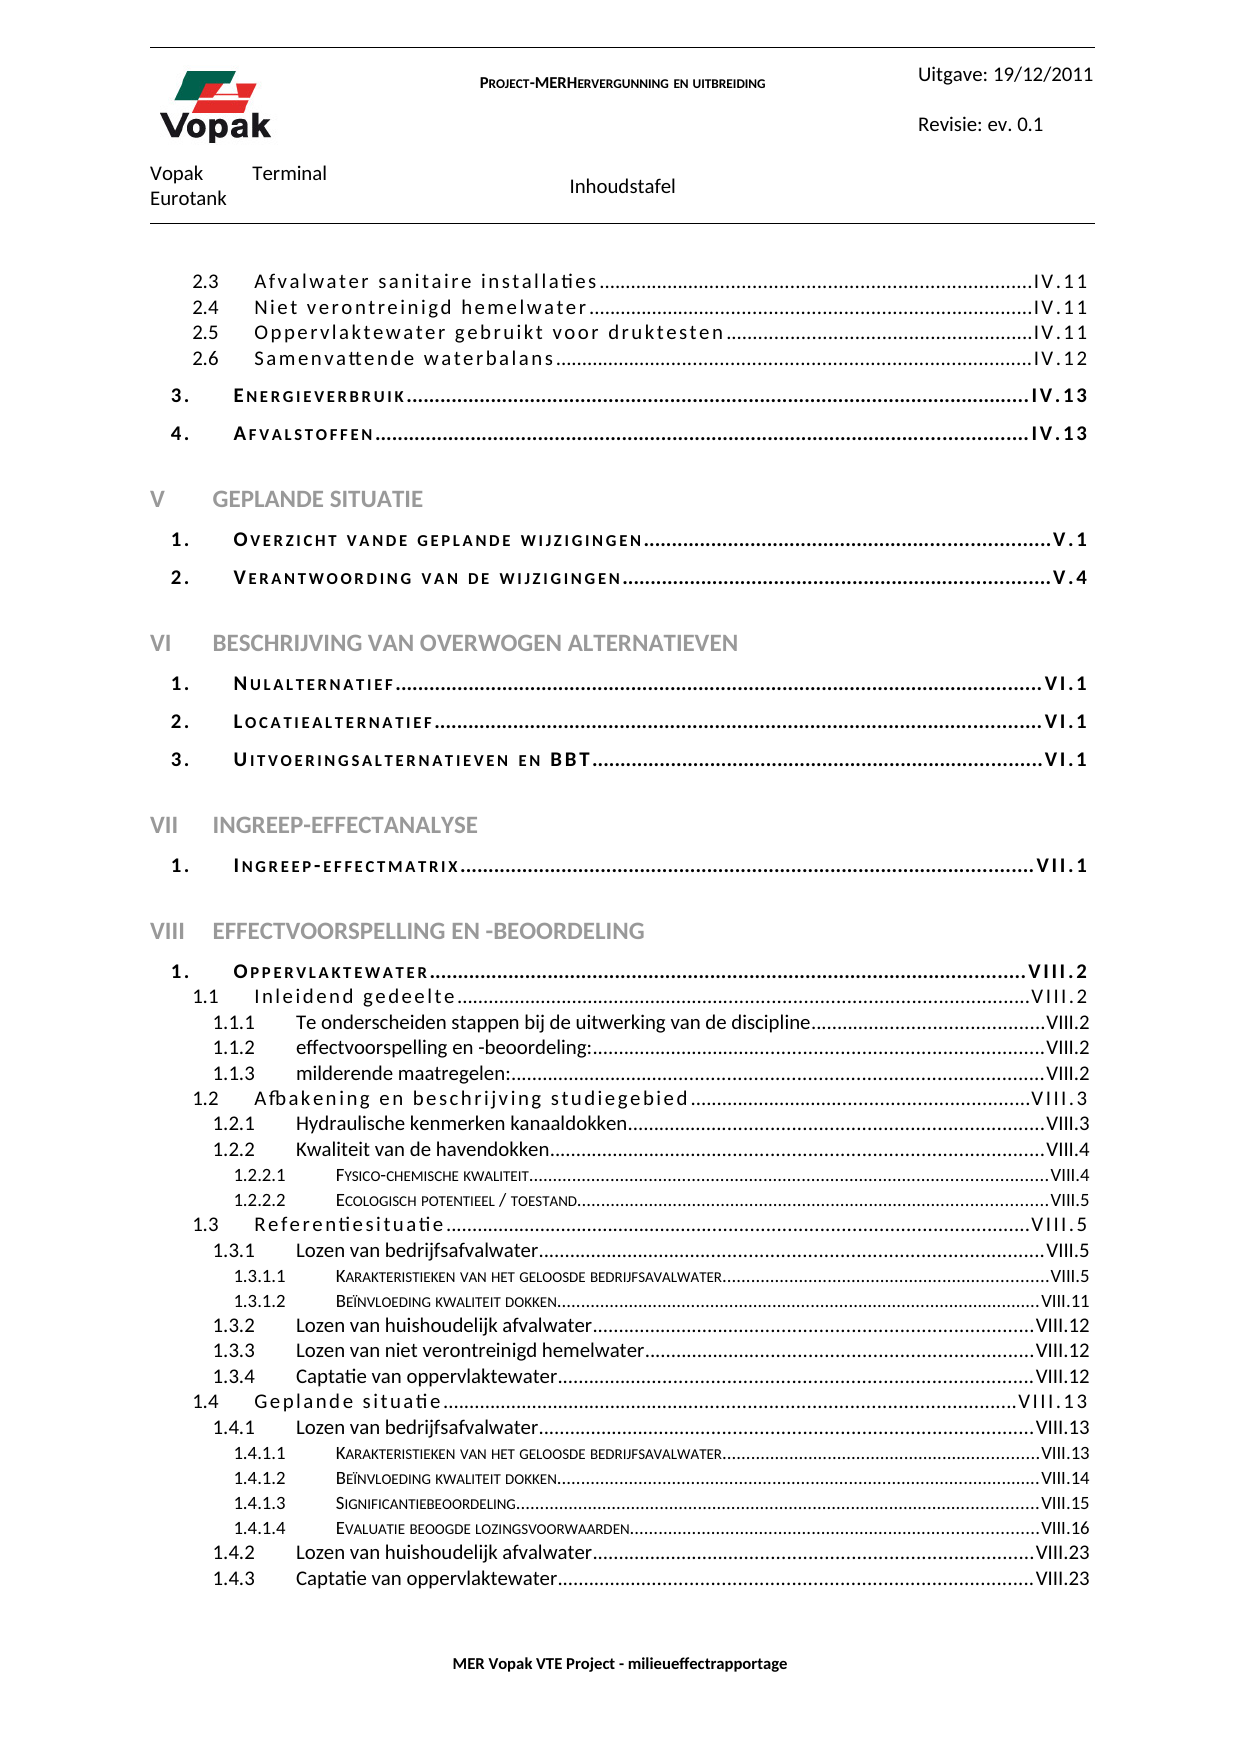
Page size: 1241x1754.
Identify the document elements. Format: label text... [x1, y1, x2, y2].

text 1.2.2 Kwaliteit van de havendokken VIII.4 [212, 1136, 1090, 1161]
text 1.2.2.2 Ecologisch potentieel / toestand VIII.5 [233, 1186, 1090, 1211]
text 1.3.3 Lozen van niet verontreinigd hemelwater VIII.12 [212, 1338, 1090, 1363]
text 1.2.1 Hydraulische kenmerken kanaaldokken VIII.3 [212, 1111, 1090, 1136]
text 1.4.1.2 Beïnvloeding kwaliteit dokken VIII.14 [233, 1464, 1090, 1489]
text 2. Verantwoording van de wijzigingen V.4 [171, 564, 1090, 590]
text 1.2 Afbakening en beschrijving studiegebied VIII.3 [192, 1085, 1090, 1111]
text VII ingreep-effectanalyse [150, 809, 1090, 840]
text 1. Overzicht vande geplande wijzigingen V.1 [171, 527, 1090, 552]
text 3. Energieverbruik IV.13 [171, 383, 1090, 408]
text 2.3 Afvalwater sanitaire installaties IV.11 [192, 268, 1090, 294]
text 1.4.2 Lozen van huishoudelijk afvalwater VIII.23 [212, 1539, 1090, 1565]
text 1. Ingreep-effectmatrix VII.1 [171, 852, 1090, 878]
text VI Beschrijving van overwogen alternatieven [150, 627, 1090, 658]
text VIII Effectvoorspelling en -beoordeling [150, 915, 1090, 946]
picture [150, 60, 278, 148]
text 1.3.1 Lozen van bedrijfsafvalwater VIII.5 [212, 1237, 1090, 1262]
text 1.2.2.1 Fysico-chemische kwaliteit VIII.4 [233, 1161, 1090, 1186]
text 1.3 Referentiesituatie VIII.5 [192, 1211, 1090, 1237]
text 1.1.1 Te onderscheiden stappen bij de uitwerking van de discipline VIII.2 [212, 1009, 1090, 1034]
text 1.4.3 Captatie van oppervlaktewater VIII.23 [212, 1565, 1090, 1590]
text 1.4.1.1 Karakteristieken van het geloosde bedrijfsavalwater VIII.13 [233, 1439, 1090, 1464]
text 1.3.1.2 Beïnvloeding kwaliteit dokken VIII.11 [233, 1287, 1090, 1312]
text 1.4.1.3 Significantiebeoordeling VIII.15 [233, 1489, 1090, 1514]
text 1.1 Inleidend gedeelte VIII.2 [192, 983, 1090, 1009]
text 4. Afvalstoffen IV.13 [171, 421, 1090, 446]
text 1. Nulalternatief VI.1 [171, 670, 1090, 696]
text 1.4.1.4 Evaluatie beoogde lozingsvoorwaarden VIII.16 [233, 1514, 1090, 1539]
text 3. Uitvoeringsalternatieven en BBT VI.1 [171, 746, 1090, 772]
text 1.1.2 effectvoorspelling en -beoordeling: VIII.2 [212, 1034, 1090, 1060]
text 1.3.2 Lozen van huishoudelijk afvalwater VIII.12 [212, 1312, 1090, 1338]
text 1.4.1 Lozen van bedrijfsafvalwater VIII.13 [212, 1414, 1090, 1439]
text 2.4 Niet verontreinigd hemelwater IV.11 [192, 294, 1090, 319]
text V Geplande situatie [150, 483, 1090, 514]
text 2.5 Oppervlaktewater gebruikt voor druktesten IV.11 [192, 319, 1090, 345]
text 2.6 Samenvattende waterbalans IV.12 [192, 345, 1090, 370]
text 1. Oppervlaktewater VIII.2 [171, 958, 1090, 983]
text 1.3.4 Captatie van oppervlaktewater VIII.12 [212, 1363, 1090, 1388]
text 1.4 Geplande situatie VIII.13 [192, 1388, 1090, 1414]
text 1.3.1.1 Karakteristieken van het geloosde bedrijfsavalwater VIII.5 [233, 1262, 1090, 1287]
text 2. Locatiealternatief VI.1 [171, 708, 1090, 734]
text 1.1.3 milderende maatregelen: VIII.2 [212, 1060, 1090, 1085]
